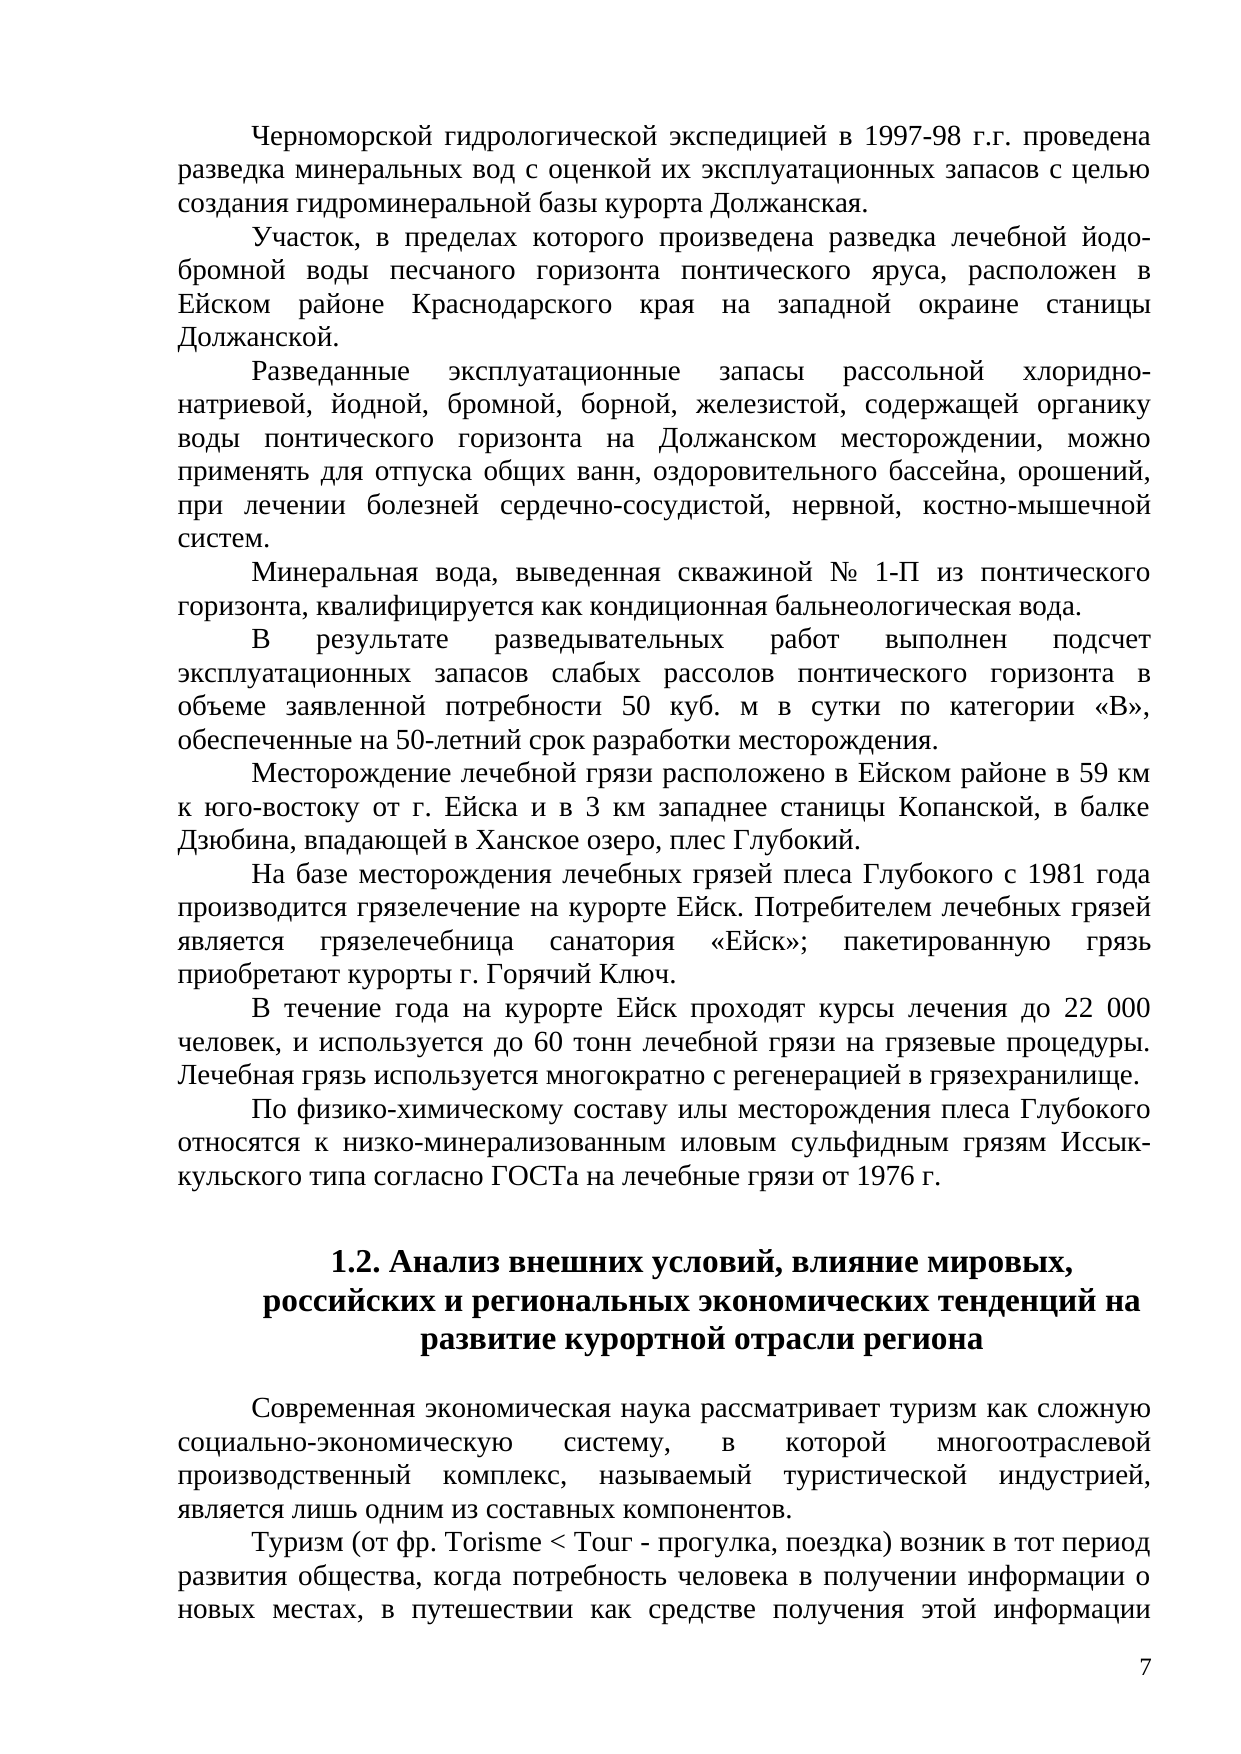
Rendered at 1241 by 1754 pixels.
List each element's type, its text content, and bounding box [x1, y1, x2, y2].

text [177, 1524, 1152, 1625]
text Современная экономическая наука рассматривает туризм как сложную социально-экономическую систему, в которой многоотраслевой производственный комплекс, называемый туристической индустрией, является лишь одним из составных компонентов. [177, 1390, 1152, 1524]
text Участок, в пределах которого произведена разведка лечебной йодо-бромной воды песчаного горизонта понтического яруса, расположен в Ейском районе Краснодарского края на западной окраине станицы Должанской. [177, 219, 1152, 353]
text Разведанные эксплуатационные запасы рассольной хлоридно-натриевой, йодной, бромной, борной, железистой, содержащей органику воды понтического горизонта на Должанском месторождении, можно применять для отпуска общих ванн, оздоровительного бассейна, орошений, при лечении болезней сердечно-сосудистой, нервной, костно-мышечной систем. [177, 353, 1152, 554]
text 1.2. Анализ внешних условий, влияние мировых, российских и региональных экономических тенденций на развитие курортной отрасли региона [252, 1242, 1152, 1357]
text Месторождение лечебной грязи расположено в Ейском районе в 59 км к юго-востоку от г. Ейска и в 3 км западнее станицы Копанской, в балке Дзюбина, впадающей в Ханское озеро, плес Глубокий. [177, 755, 1152, 856]
text В результате разведывательных работ выполнен подсчет эксплуатационных запасов слабых рассолов понтического горизонта в объеме заявленной потребности 50 куб. м в сутки по категории «В», обеспеченные на 50-летний срок разработки месторождения. [177, 621, 1152, 755]
text В течение года на курорте Ейск проходят курсы лечения до 22 000 человек, и используется до 60 тонн лечебной грязи на грязевые процедуры. Лечебная грязь используется многократно с регенерацией в грязехранилище. [177, 990, 1152, 1091]
text Черноморской гидрологической экспедицией в 1997-98 г.г. проведена разведка минеральных вод с оценкой их эксплуатационных запасов с целью создания гидроминеральной базы курорта Должанская. [177, 118, 1152, 219]
text По физико-химическому составу илы месторождения плеса Глубокого относятся к низко-минерализованным иловым сульфидным грязям Иссык-кульского типа согласно ГОСТа на лечебные грязи от 1976 г. [177, 1091, 1152, 1191]
text На базе месторождения лечебных грязей плеса Глубокого с 1981 года производится грязелечение на курорте Ейск. Потребителем лечебных грязей является грязелечебница санатория «Ейск»; пакетированную грязь приобретают курорты г. Горячий Ключ. [177, 856, 1152, 990]
text Минеральная вода, выведенная скважиной № 1-П из понтического горизонта, квалифицируется как кондиционная бальнеологическая вода. [177, 554, 1152, 621]
